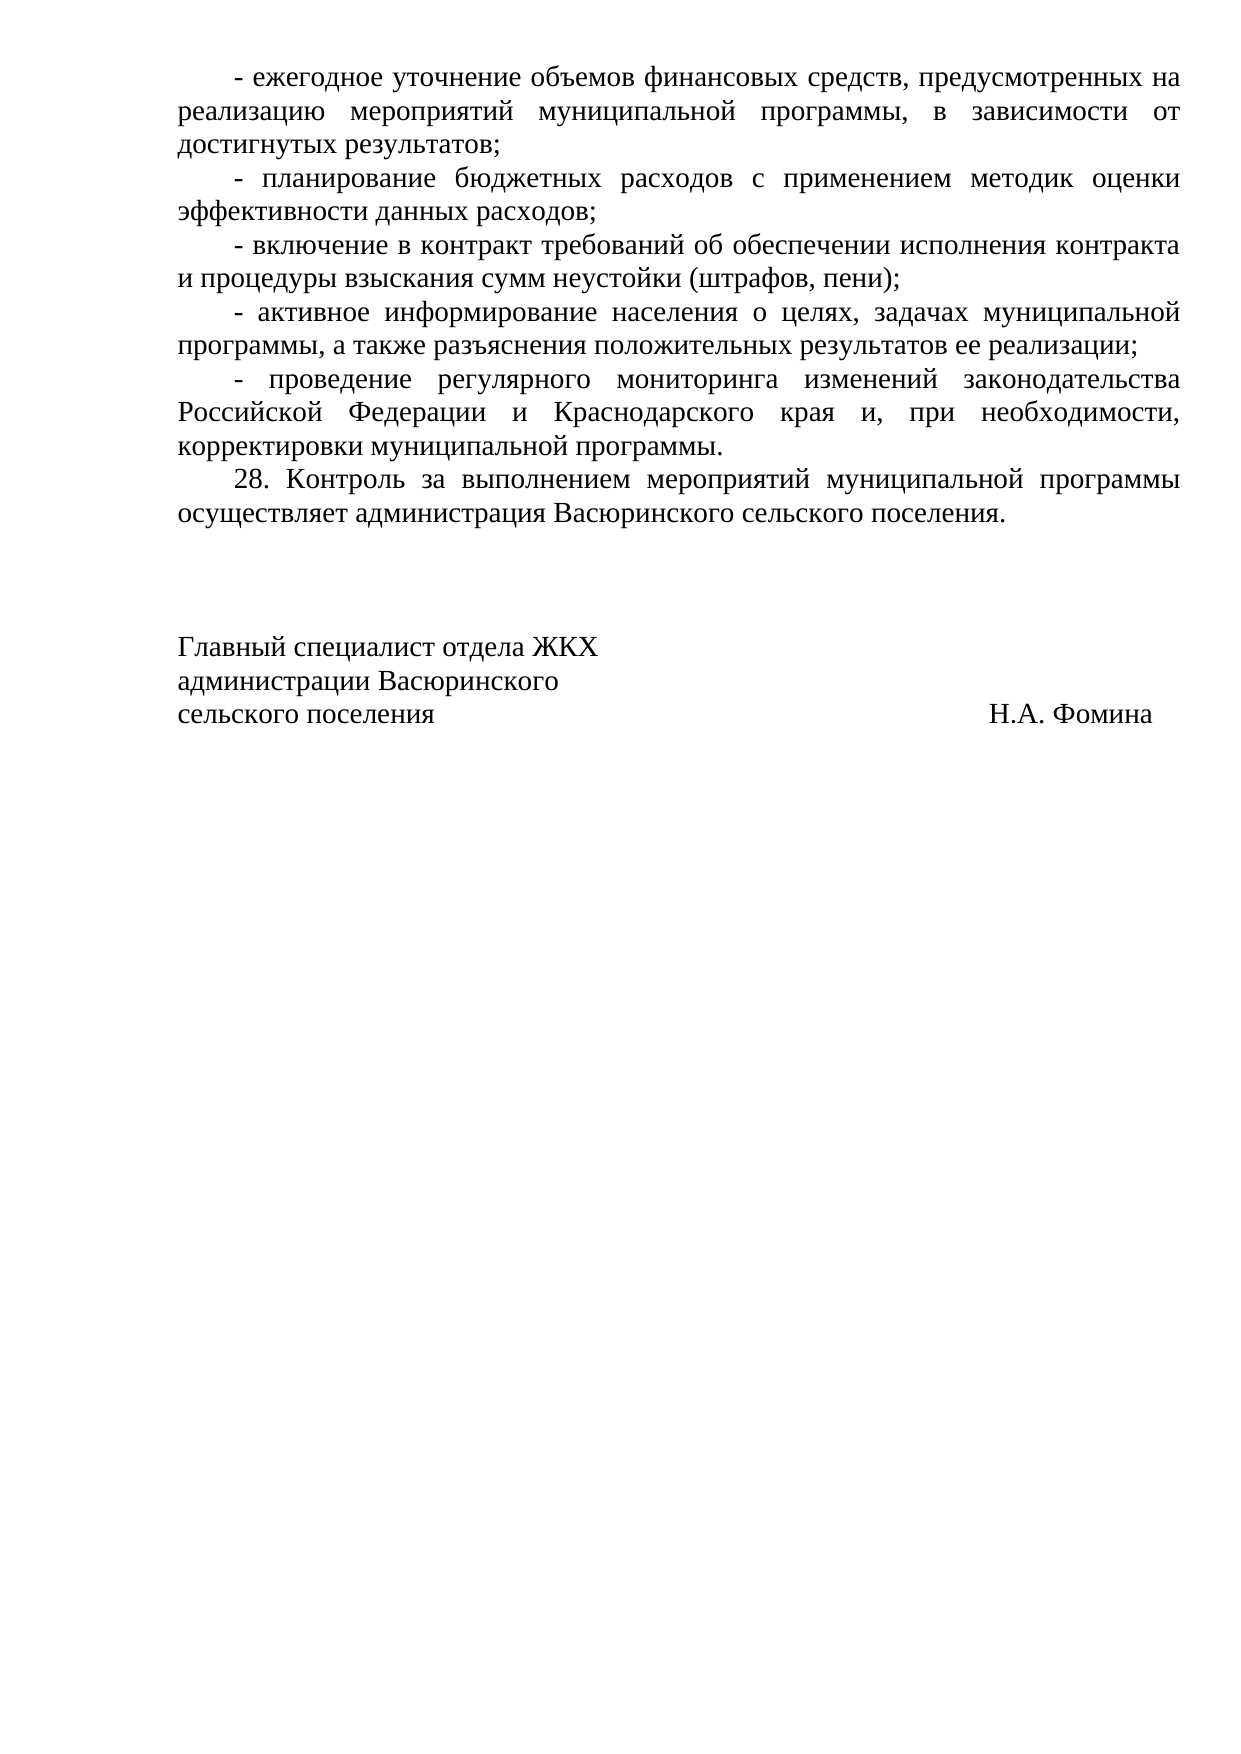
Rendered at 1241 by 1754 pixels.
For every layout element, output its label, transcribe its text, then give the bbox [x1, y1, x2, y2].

text Главный специалист отдела ЖКХ [177, 629, 1181, 663]
text администрации Васюринского [177, 663, 1181, 696]
text - ежегодное уточнение объемов финансовых средств, предусмотренных на реализацию мероприятий муниципальной программы, в зависимости от достигнутых результатов; [177, 59, 1181, 160]
text - планирование бюджетных расходов с применением методик оценки эффективности данных расходов; [177, 160, 1181, 227]
text сельского поселения Н.А. Фомина [177, 696, 1181, 730]
text - проведение регулярного мониторинга изменений законодательства Российской Федерации и Краснодарского края и, при необходимости, корректировки муниципальной программы. [177, 361, 1181, 462]
text 28. Контроль за выполнением мероприятий муниципальной программы осуществляет администрация Васюринского сельского поселения. [177, 462, 1181, 529]
text - включение в контракт требований об обеспечении исполнения контракта и процедуры взыскания сумм неустойки (штрафов, пени); [177, 227, 1181, 294]
text - активное информирование населения о целях, задачах муниципальной программы, а также разъяснения положительных результатов ее реализации; [177, 294, 1181, 361]
